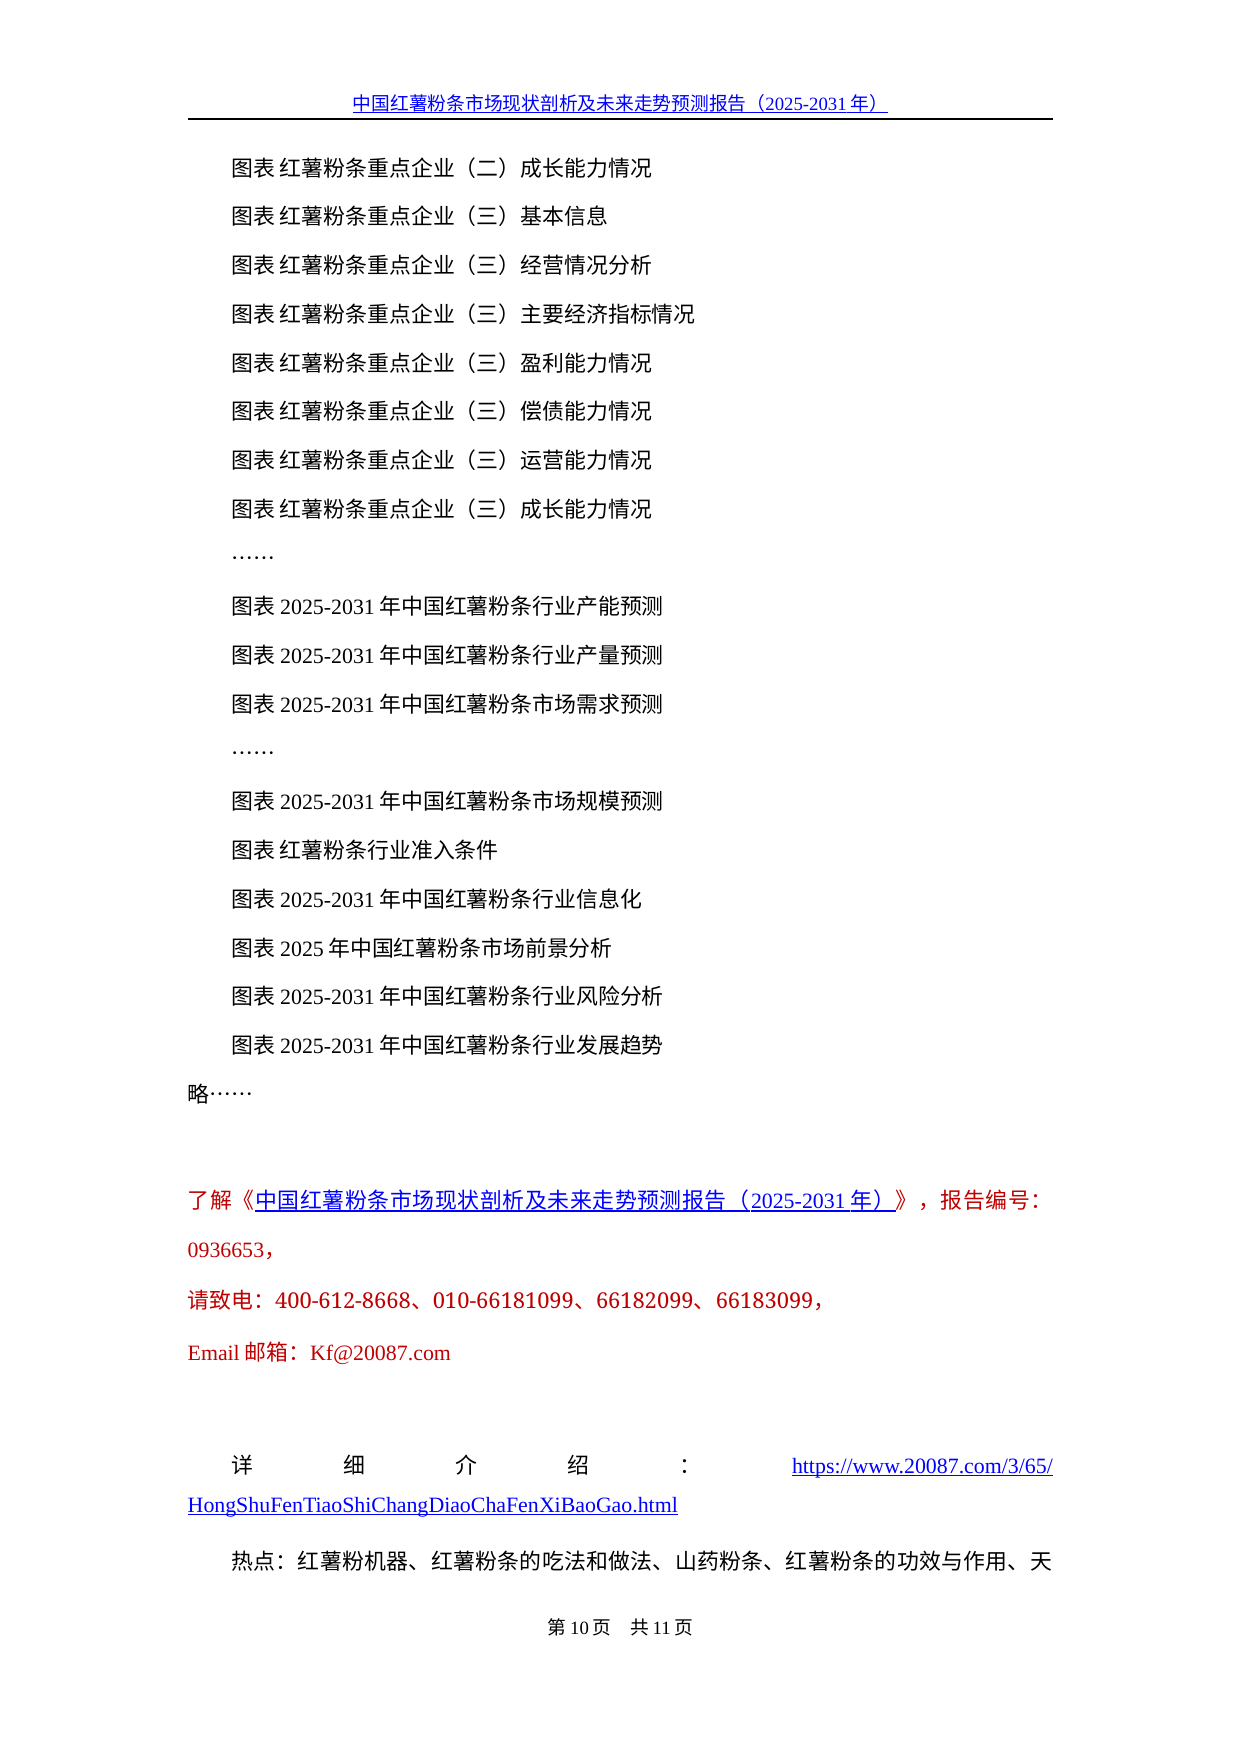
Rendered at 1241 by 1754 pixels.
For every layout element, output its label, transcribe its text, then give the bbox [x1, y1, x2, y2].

text 了解《中国红薯粉条市场现状剖析及未来走势预测报告（2025-2031年）》，报告编号：0936653， [187, 1183, 1053, 1264]
text 详细介绍：https://www.20087.com/3/65/HongShuFenTiaoShiChangDiaoChaFenXiBaoGao.html [187, 1448, 1053, 1521]
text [187, 150, 1053, 1109]
text 请致电：400-612-8668、010-66181099、66182099、66183099， [187, 1283, 1053, 1316]
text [187, 1543, 1053, 1576]
text Email邮箱：Kf@20087.com [187, 1335, 1053, 1367]
